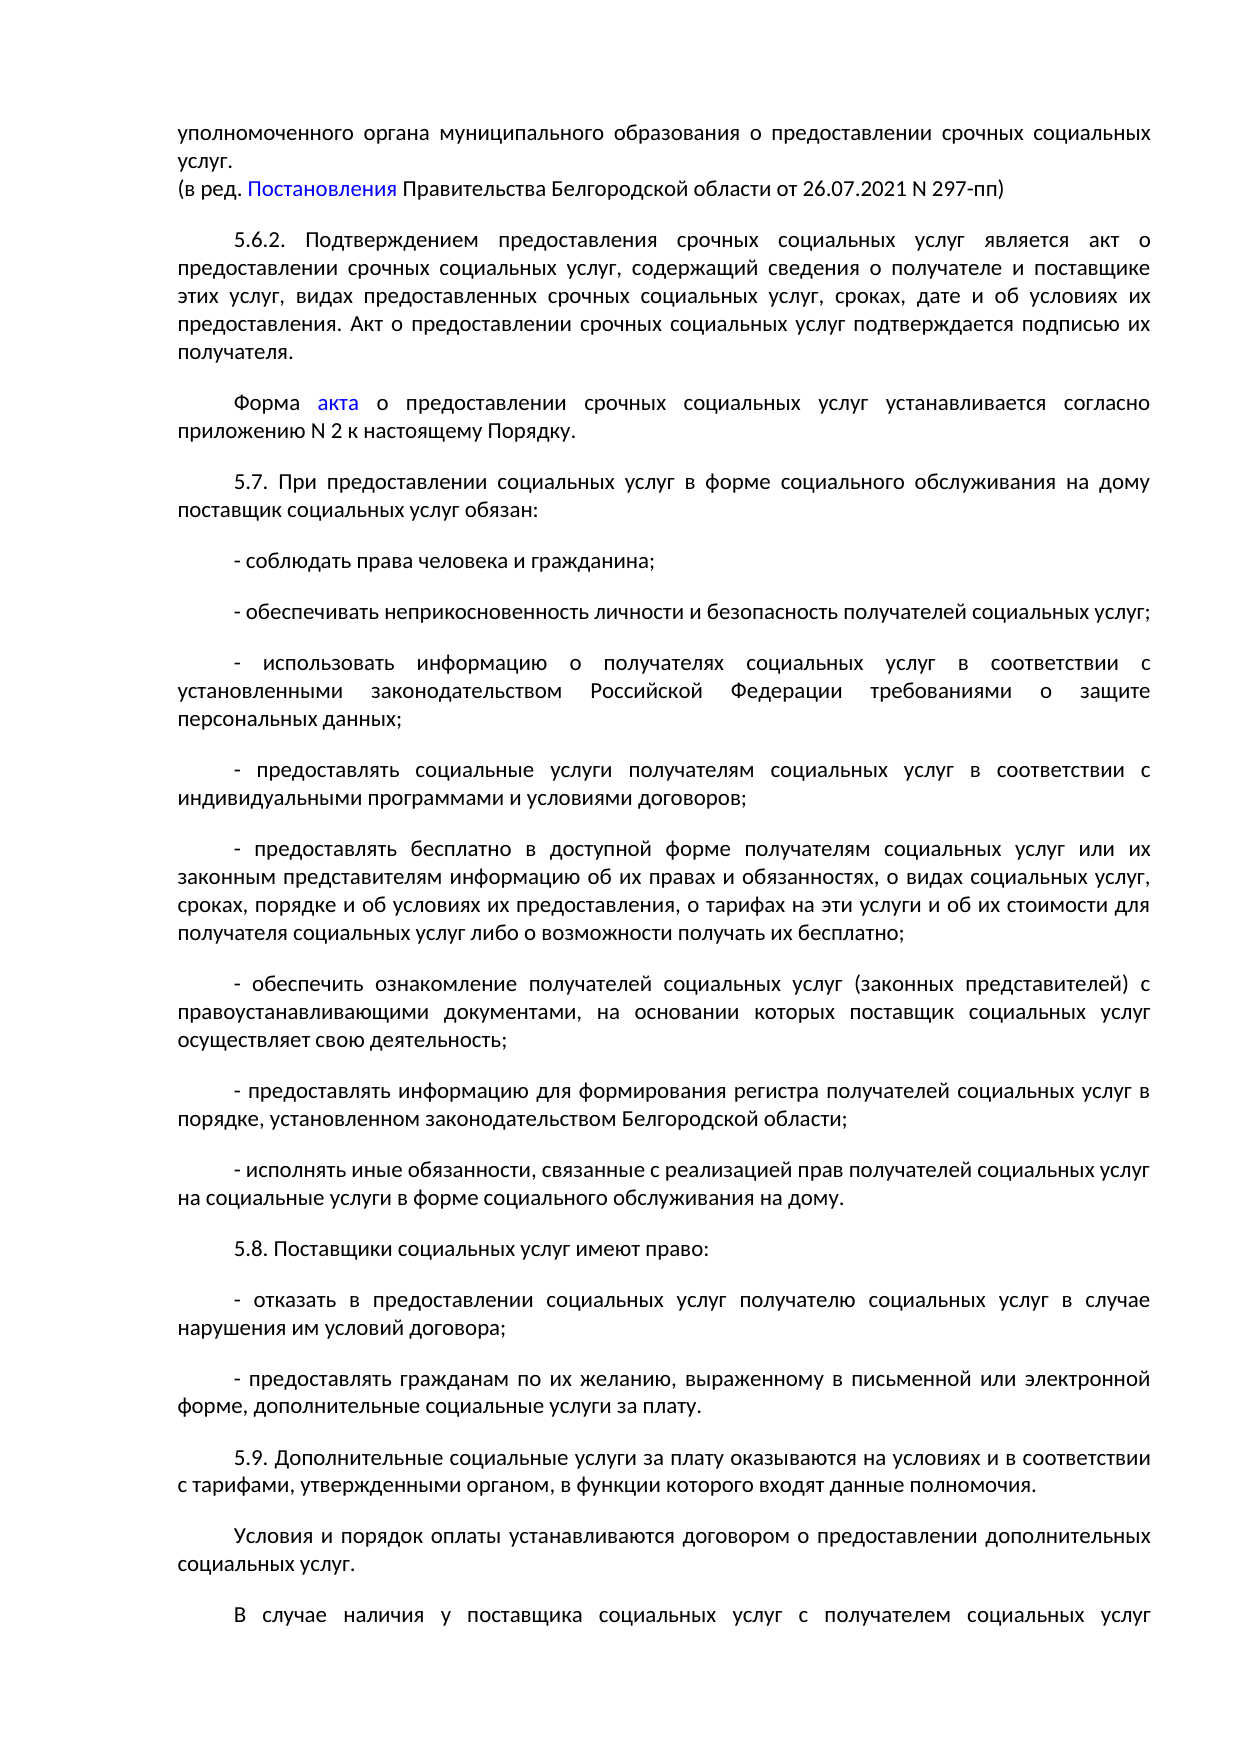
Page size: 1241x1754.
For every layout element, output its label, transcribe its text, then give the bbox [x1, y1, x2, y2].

text - предоставлять гражданам по их желанию, выраженному в письменной или электронной форме, дополнительные социальные услуги за плату. [177, 1364, 1152, 1420]
text 5.6.2. Подтверждением предоставления срочных социальных услуг является акт о предоставлении срочных социальных услуг, содержащий сведения о получателе и поставщике этих услуг, видах предоставленных срочных социальных услуг, сроках, дате и об условиях их предоставления. Акт о предоставлении срочных социальных услуг подтверждается подписью их получателя. [177, 225, 1152, 365]
text - соблюдать права человека и гражданина; [177, 546, 1152, 574]
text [177, 118, 1152, 174]
text - обеспечить ознакомление получателей социальных услуг (законных представителей) с правоустанавливающими документами, на основании которых поставщик социальных услуг осуществляет свою деятельность; [177, 969, 1152, 1053]
text (в ред. Постановления Правительства Белгородской области от 26.07.2021 N 297-пп) [177, 174, 1152, 202]
text Условия и порядок оплаты устанавливаются договором о предоставлении дополнительных социальных услуг. [177, 1522, 1152, 1578]
text - использовать информацию о получателях социальных услуг в соответствии с установленными законодательством Российской Федерации требованиями о защите персональных данных; [177, 648, 1152, 732]
text - отказать в предоставлении социальных услуг получателю социальных услуг в случае нарушения им условий договора; [177, 1285, 1152, 1341]
text - предоставлять бесплатно в доступной форме получателям социальных услуг или их законным представителям информацию об их правах и обязанностях, о видах социальных услуг, сроках, порядке и об условиях их предоставления, о тарифах на эти услуги и об их стоимости для получателя социальных услуг либо о возможности получать их бесплатно; [177, 834, 1152, 946]
text - исполнять иные обязанности, связанные с реализацией прав получателей социальных услуг на социальные услуги в форме социального обслуживания на дому. [177, 1155, 1152, 1211]
text Форма акта о предоставлении срочных социальных услуг устанавливается согласно приложению N 2 к настоящему Порядку. [177, 388, 1152, 444]
text 5.8. Поставщики социальных услуг имеют право: [177, 1234, 1152, 1262]
text 5.7. При предоставлении социальных услуг в форме социального обслуживания на дому поставщик социальных услуг обязан: [177, 467, 1152, 523]
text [177, 1601, 1152, 1628]
text 5.9. Дополнительные социальные услуги за плату оказываются на условиях и в соответствии с тарифами, утвержденными органом, в функции которого входят данные полномочия. [177, 1443, 1152, 1499]
text - предоставлять социальные услуги получателям социальных услуг в соответствии с индивидуальными программами и условиями договоров; [177, 755, 1152, 811]
text - предоставлять информацию для формирования регистра получателей социальных услуг в порядке, установленном законодательством Белгородской области; [177, 1076, 1152, 1132]
text - обеспечивать неприкосновенность личности и безопасность получателей социальных услуг; [177, 597, 1152, 625]
